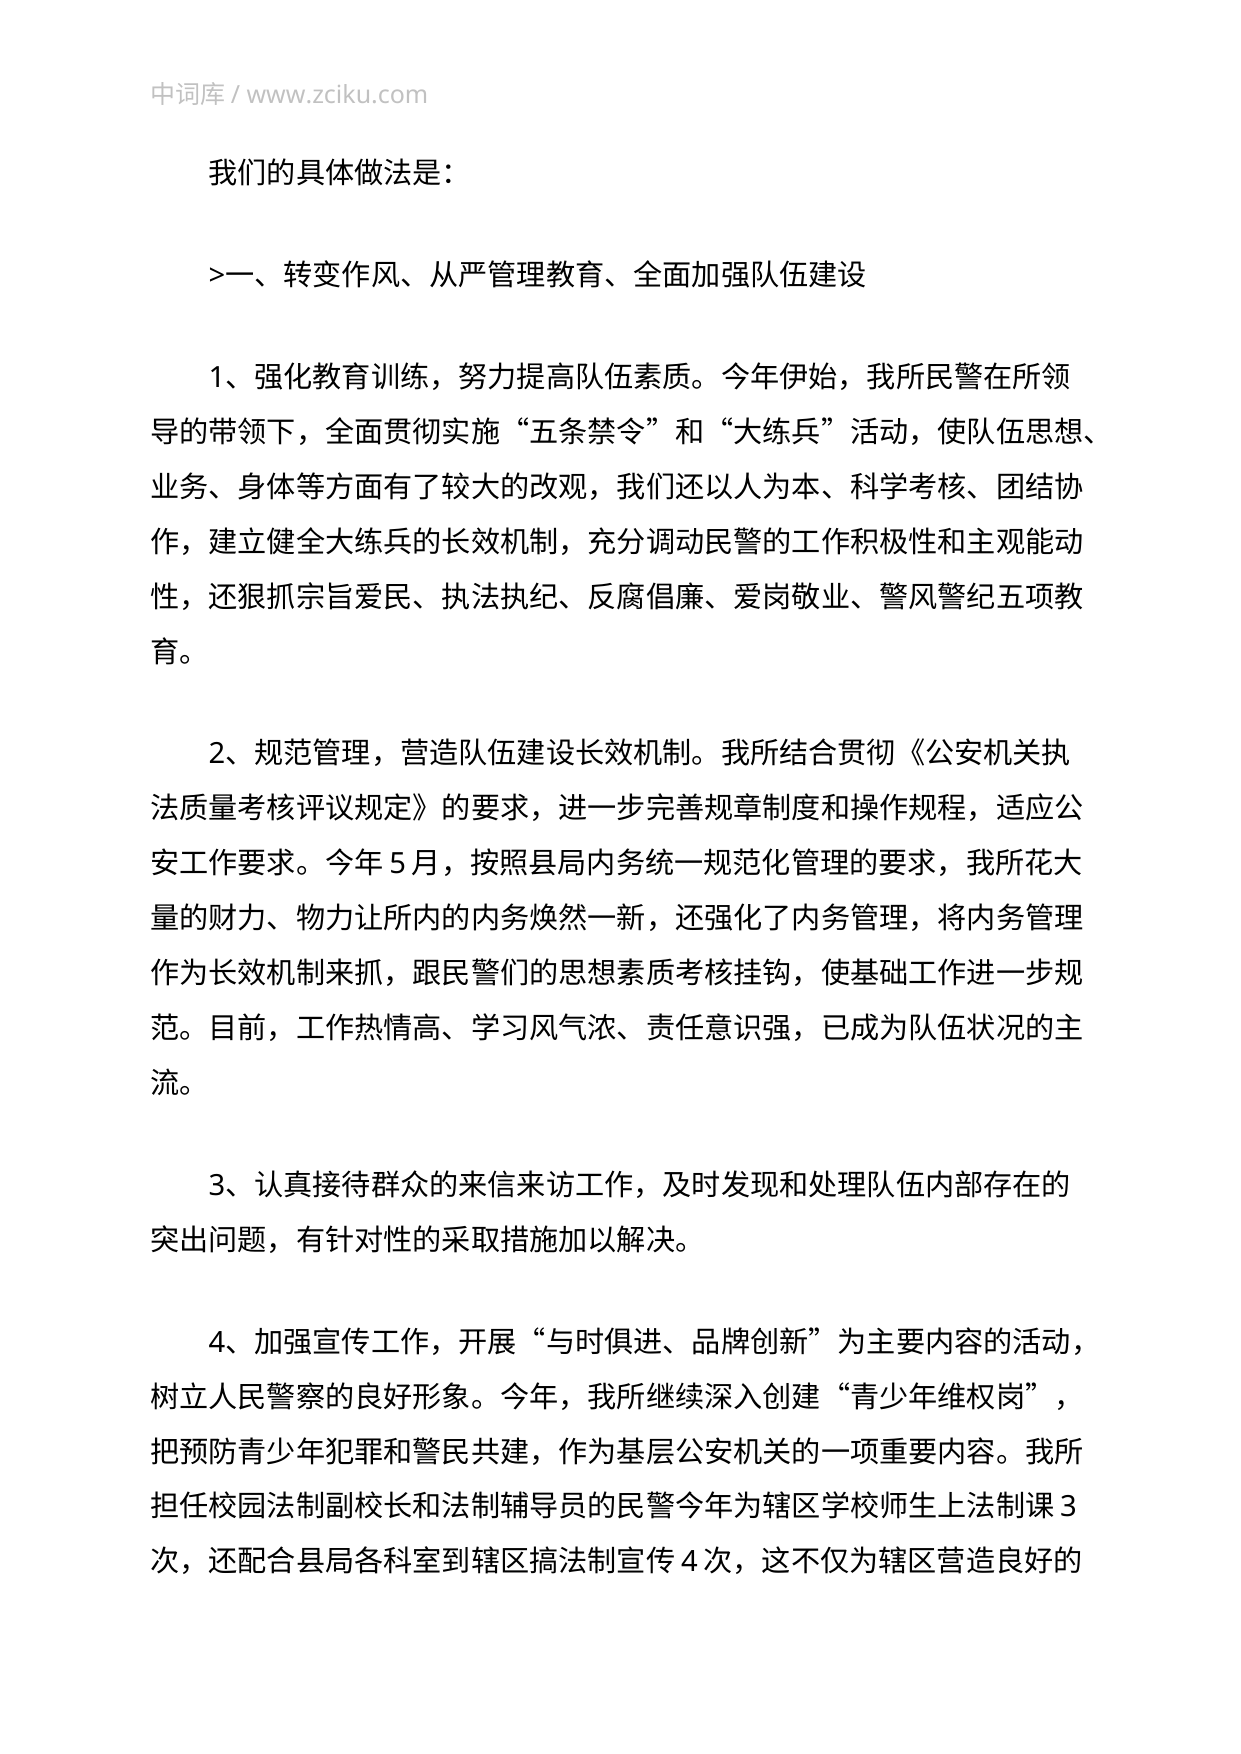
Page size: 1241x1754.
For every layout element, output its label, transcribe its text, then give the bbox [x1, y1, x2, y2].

text 我们的具体做法是： [150, 150, 1090, 192]
text >一、转变作风、从严管理教育、全面加强队伍建设 [150, 252, 1090, 294]
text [150, 1318, 1090, 1580]
text 1、强化教育训练，努力提高队伍素质。今年伊始，我所民警在所领导的带领下，全面贯彻实施“五条禁令”和“大练兵”活动，使队伍思想、业务、身体等方面有了较大的改观，我们还以人为本、科学考核、团结协作，建立健全大练兵的长效机制，充分调动民警的工作积极性和主观能动性，还狠抓宗旨爱民、执法执纪、反腐倡廉、爱岗敬业、警风警纪五项教育。 [150, 354, 1090, 671]
text 3、认真接待群众的来信来访工作，及时发现和处理队伍内部存在的突出问题，有针对性的采取措施加以解决。 [150, 1161, 1090, 1259]
text 2、规范管理，营造队伍建设长效机制。我所结合贯彻《公安机关执法质量考核评议规定》的要求，进一步完善规章制度和操作规程，适应公安工作要求。今年5月，按照县局内务统一规范化管理的要求，我所花大量的财力、物力让所内的内务焕然一新，还强化了内务管理，将内务管理作为长效机制来抓，跟民警们的思想素质考核挂钩，使基础工作进一步规范。目前，工作热情高、学习风气浓、责任意识强，已成为队伍状况的主流。 [150, 730, 1090, 1102]
